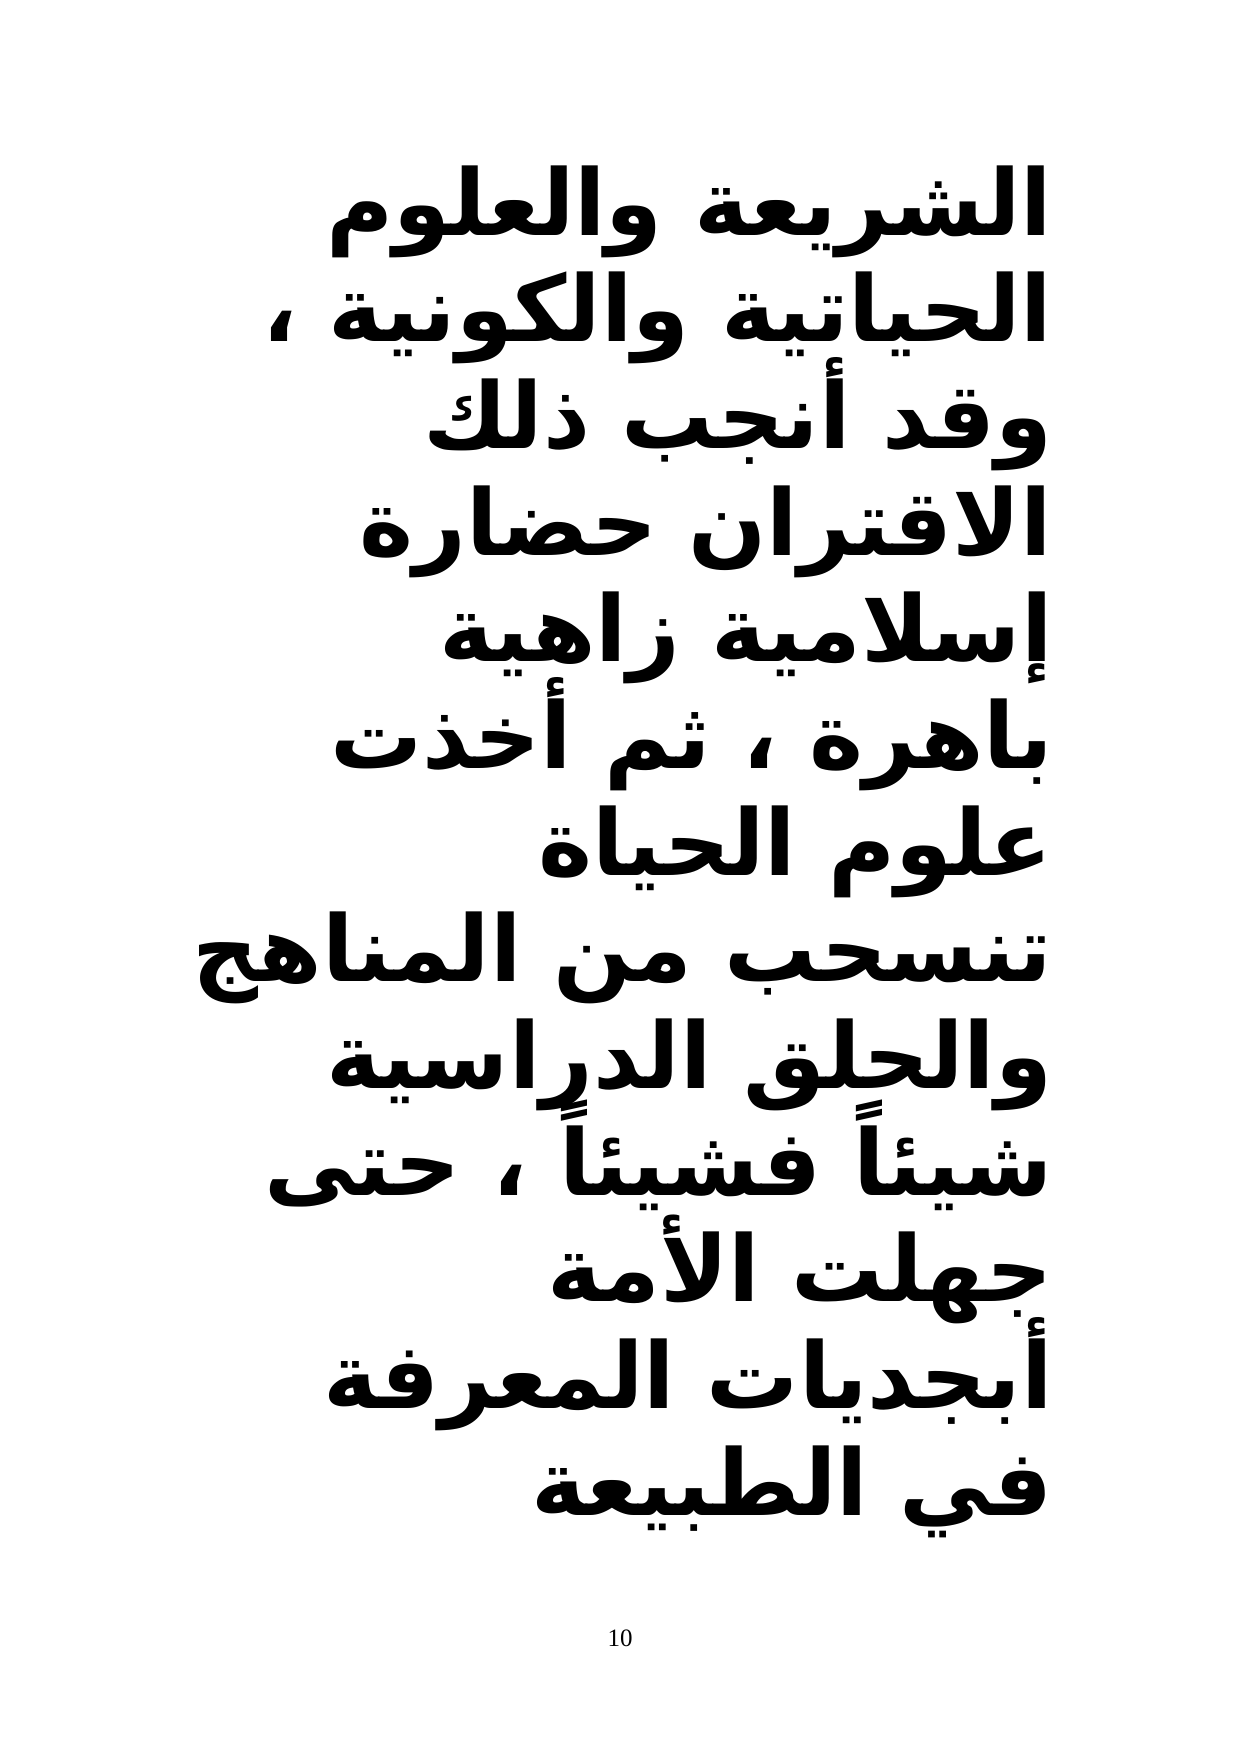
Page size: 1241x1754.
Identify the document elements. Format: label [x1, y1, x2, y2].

text [187, 150, 1053, 1537]
